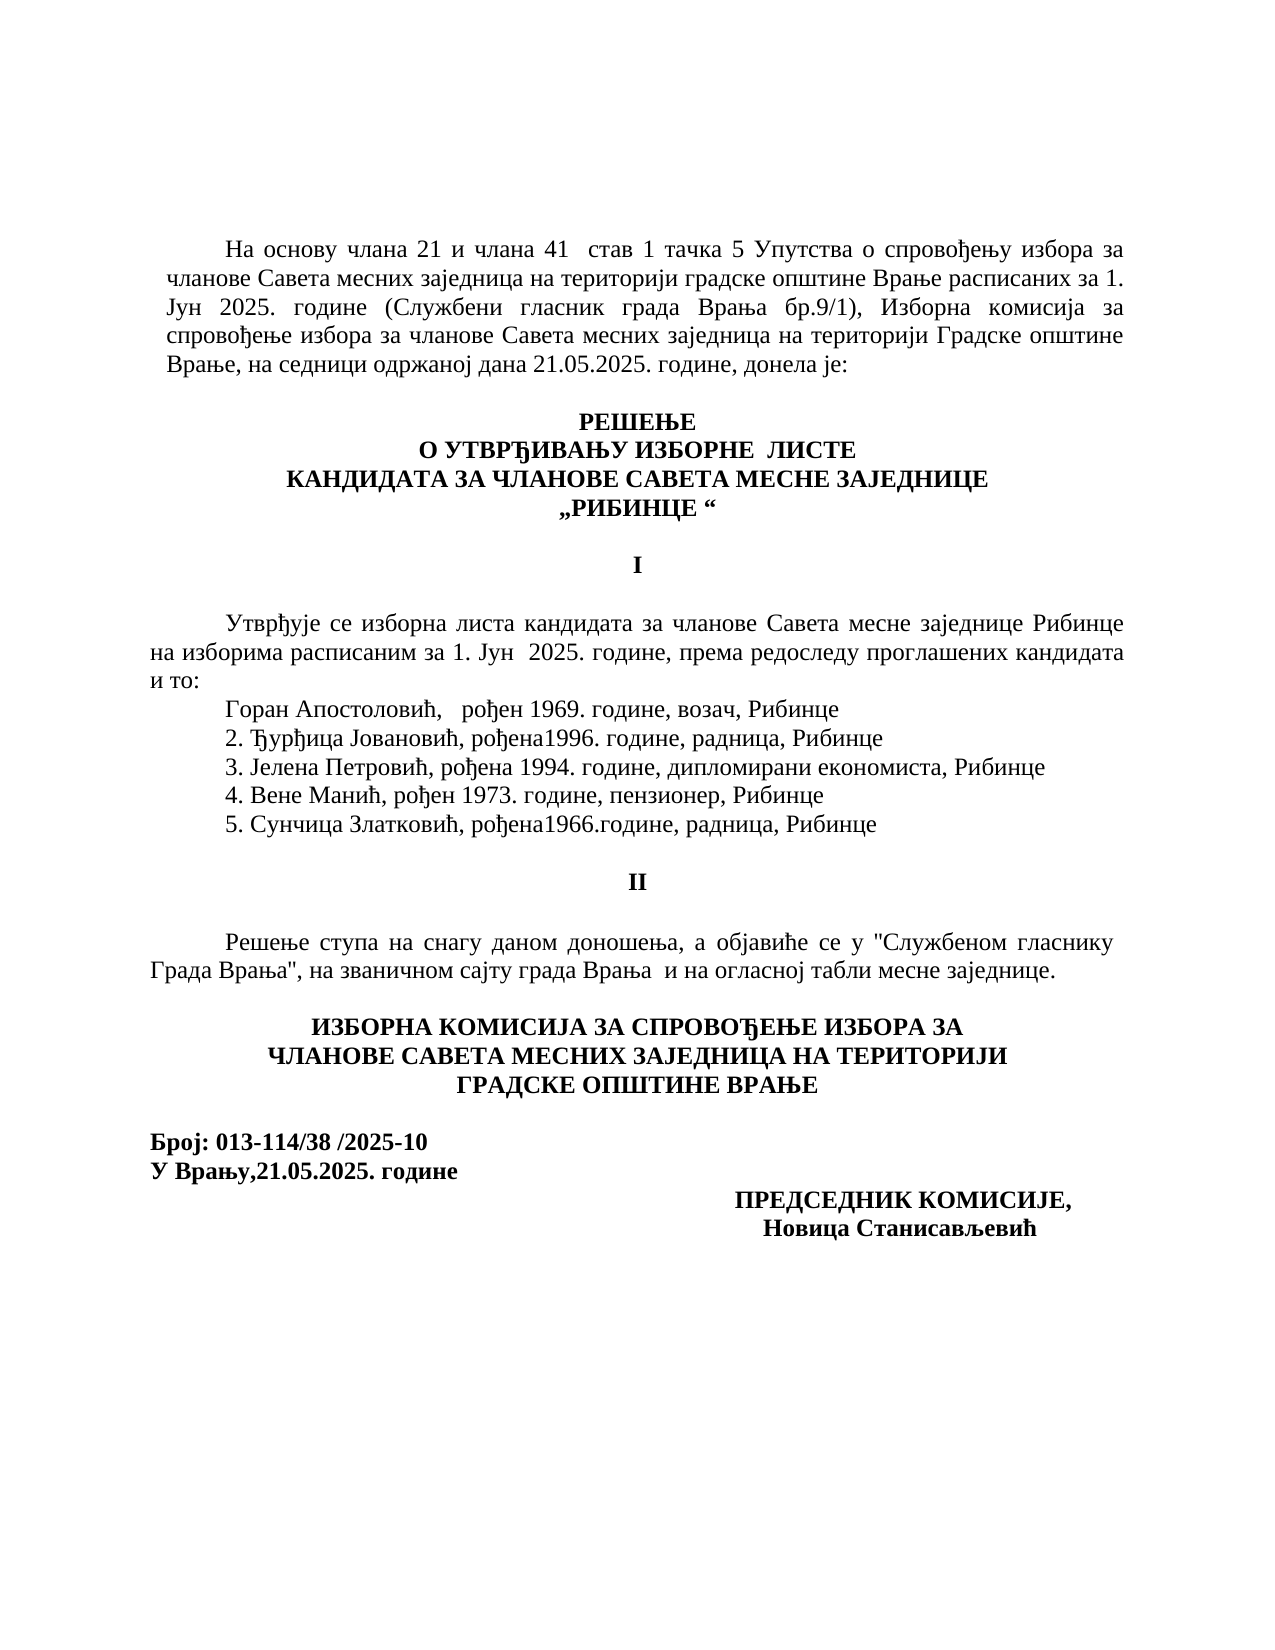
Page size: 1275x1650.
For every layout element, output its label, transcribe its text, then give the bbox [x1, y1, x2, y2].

text Горан Апостоловић, рођен 1969. године, возач, Рибинце [150, 694, 1125, 723]
text „РИБИНЦЕ “ [150, 493, 1125, 522]
text Утврђује се изборна листа кандидата за чланове Савета месне заједнице Рибинце на изборима расписаним за 1. Јун 2025. године, према редоследу проглашених кандидата и то: [150, 608, 1125, 694]
text 5. Сунчица Златковић, рођена1966.године, радница, Рибинце [150, 809, 1125, 838]
text 3. Јелена Петровић, рођена 1994. године, дипломирани економиста, Рибинце [150, 752, 1125, 780]
text II [150, 867, 1125, 895]
text На основу члана 21 и члана 41 став 1 тачка 5 Упутства о спровођењу избора за чланове Савета месних заједница на територији градске општине Врање расписаних за 1. Јун 2025. године (Службени гласник града Врања бр.9/1), Изборна комисија за спровођење избора за чланове Савета месних заједница на територији Градске општине Врање, на седници одржаној дана 21.05.2025. године, донела је: [166, 234, 1125, 378]
text Број: 013-114/38 /2025-10 [150, 1127, 1125, 1156]
text ЧЛАНОВЕ САВЕТА МЕСНИХ ЗАЈЕДНИЦА НА ТЕРИТОРИЈИ [150, 1041, 1125, 1070]
text У Врању,21.05.2025. године [150, 1156, 1125, 1185]
text КАНДИДАТА ЗА ЧЛАНОВЕ САВЕТА МЕСНЕ ЗАЈЕДНИЦЕ [150, 464, 1125, 493]
text О УТВРЂИВАЊУ ИЗБОРНЕ ЛИСТЕ [150, 435, 1125, 464]
text 4. Вене Манић, рођен 1973. године, пензионер, Рибинце [150, 780, 1125, 809]
text Решење ступа на снагу даном доношења, а објавиће се у ''Службеном гласнику Града Врања'', на званичном сајту града Врања и на огласној табли месне заједнице. [150, 928, 1114, 984]
text 2. Ђурђица Јовановић, рођена1996. године, радница, Рибинце [150, 723, 1125, 752]
text ПРЕДСЕДНИК КОМИСИЈЕ, [150, 1185, 1125, 1213]
text Новица Станисављевић [150, 1213, 1125, 1242]
text I [150, 550, 1125, 579]
text ИЗБОРНА КОМИСИЈА ЗА СПРОВОЂЕЊЕ ИЗБОРА ЗА [150, 1012, 1125, 1041]
text РЕШЕЊЕ [150, 407, 1125, 435]
text ГРАДСКЕ ОПШТИНЕ ВРАЊЕ [150, 1070, 1125, 1098]
